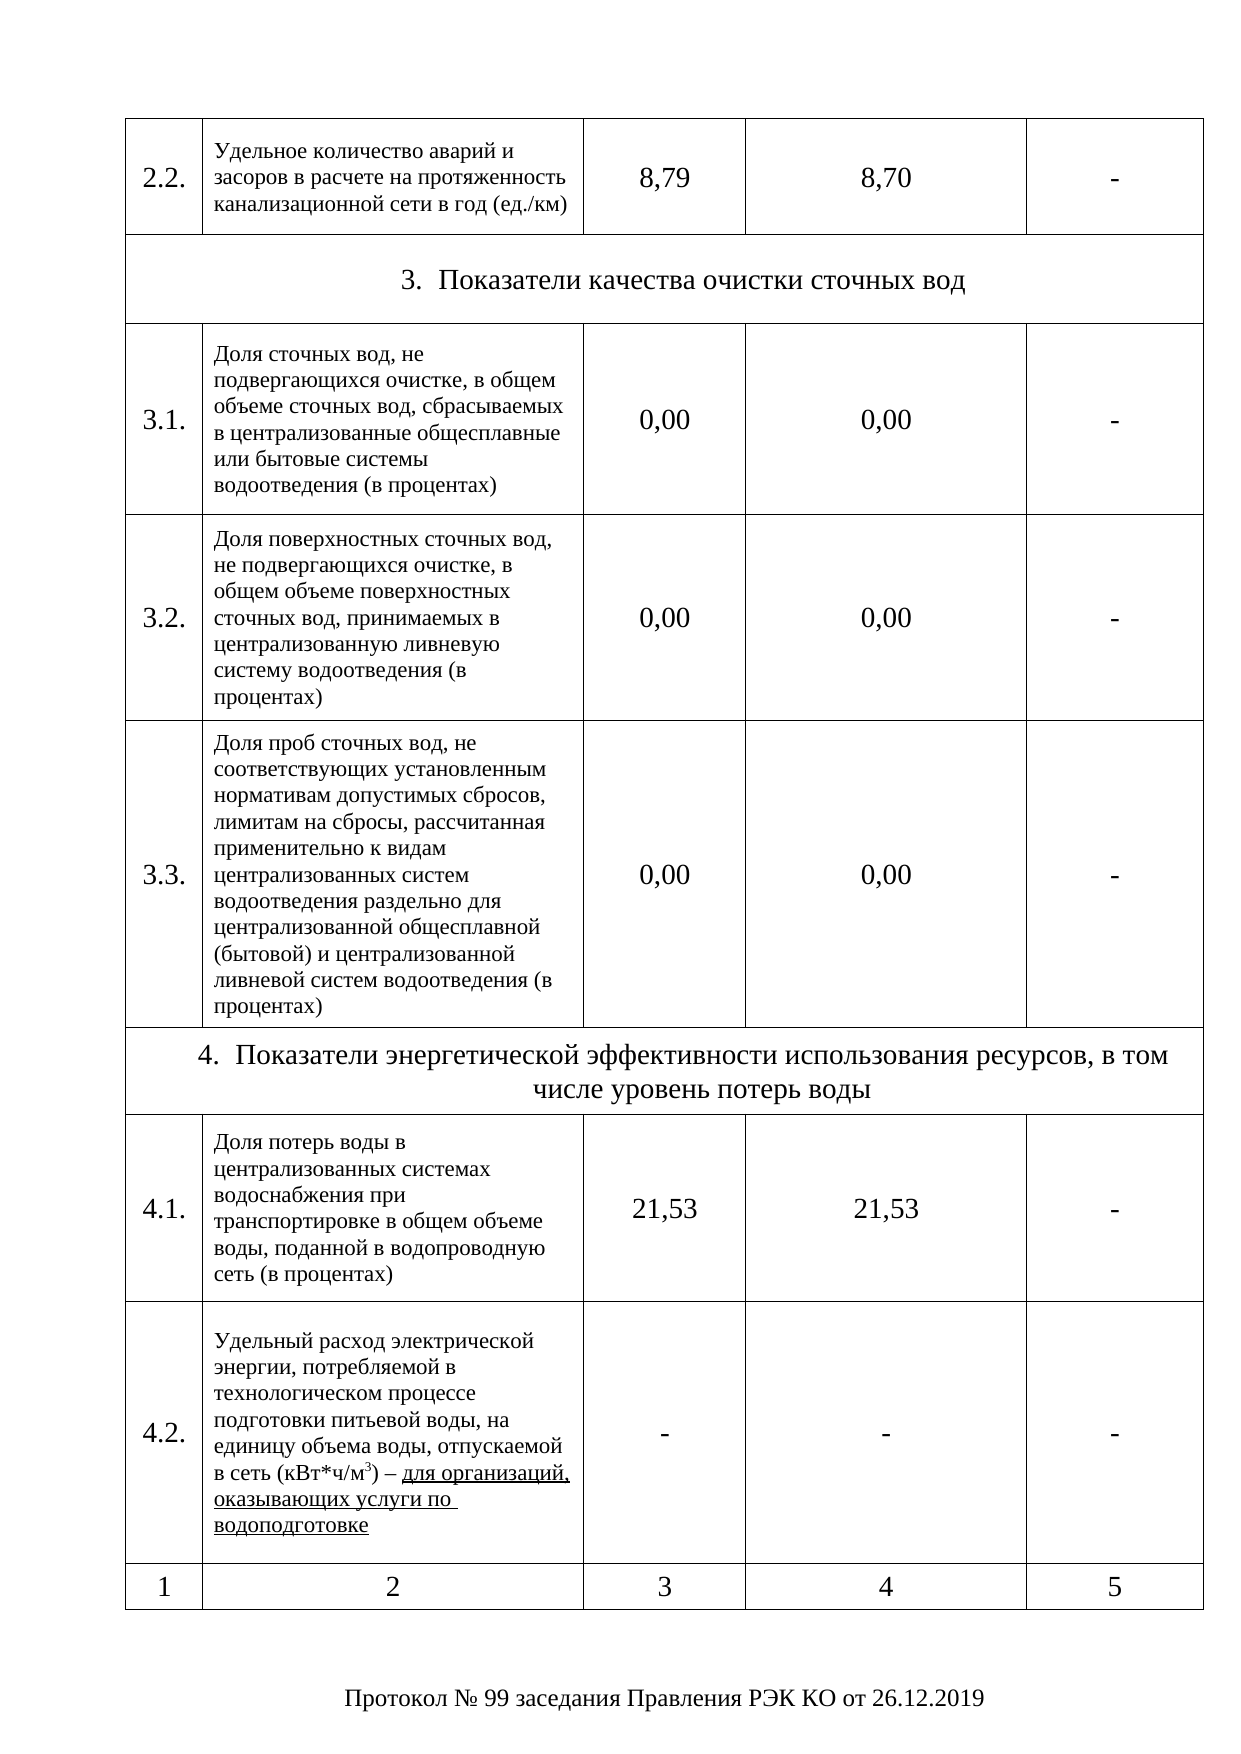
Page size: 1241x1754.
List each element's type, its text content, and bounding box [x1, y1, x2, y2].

table_cell 8,70 [746, 119, 1026, 234]
table_cell 0,00 [746, 324, 1026, 513]
table_cell - [1027, 721, 1203, 1027]
table_cell 3.3. [126, 721, 202, 1027]
table_cell 1 [126, 1564, 202, 1608]
table_cell 4.1. [126, 1115, 202, 1301]
table_cell 3 [584, 1564, 745, 1608]
table_cell - [584, 1302, 745, 1563]
table_cell 2 [203, 1564, 583, 1608]
table_cell Доля поверхностных сточных вод, не подвергающихся очистке, в общем объеме поверхностных сточных вод, принимаемых в централизованную ливневую систему водоотведения (в процентах) [203, 515, 583, 719]
table_cell 0,00 [584, 515, 745, 719]
table_cell Доля проб сточных вод, не соответствующих установленным нормативам допустимых сбросов, лимитам на сбросы, рассчитанная применительно к видам централизованных систем водоотведения раздельно для централизованной общесплавной (бытовой) и централизованной ливневой систем водоотведения (в процентах) [203, 721, 583, 1027]
table_cell Доля сточных вод, не подвергающихся очистке, в общем объеме сточных вод, сбрасываемых в централизованные общесплавные или бытовые системы водоотведения (в процентах) [203, 324, 583, 513]
table_cell 4 [746, 1564, 1026, 1608]
table_cell 3.2. [126, 515, 202, 719]
table_cell Удельное количество аварий и засоров в расчете на протяженность канализационной сети в год (ед./км) [203, 119, 583, 234]
table_cell - [1027, 1302, 1203, 1563]
table_cell 0,00 [746, 721, 1026, 1027]
table_cell 0,00 [746, 515, 1026, 719]
table_cell - [1027, 515, 1203, 719]
table_cell 21,53 [584, 1115, 745, 1301]
table_cell Показатели энергетической эффективности использования ресурсов, в том числе уровень потерь воды [126, 1028, 1203, 1113]
table_cell - [1027, 324, 1203, 513]
table_cell Показатели качества очистки сточных вод [126, 235, 1203, 323]
table_cell 0,00 [584, 324, 745, 513]
table_cell 2.2. [126, 119, 202, 234]
table_cell - [1027, 119, 1203, 234]
table_cell 0,00 [584, 721, 745, 1027]
table_cell 5 [1027, 1564, 1203, 1608]
table_cell - [1027, 1115, 1203, 1301]
table_cell - [746, 1302, 1026, 1563]
table_cell 8,79 [584, 119, 745, 234]
table_cell 3.1. [126, 324, 202, 513]
table_cell Удельный расход электрической энергии, потребляемой в технологическом процессе подготовки питьевой воды, на единицу объема воды, отпускаемой в сеть (кВт*ч/м3) – для организаций, оказывающих услуги по водоподготовке [203, 1302, 583, 1563]
table_cell 4.2. [126, 1302, 202, 1563]
table_cell Доля потерь воды в централизованных системах водоснабжения при транспортировке в общем объеме воды, поданной в водопроводную сеть (в процентах) [203, 1115, 583, 1301]
table_cell 21,53 [746, 1115, 1026, 1301]
